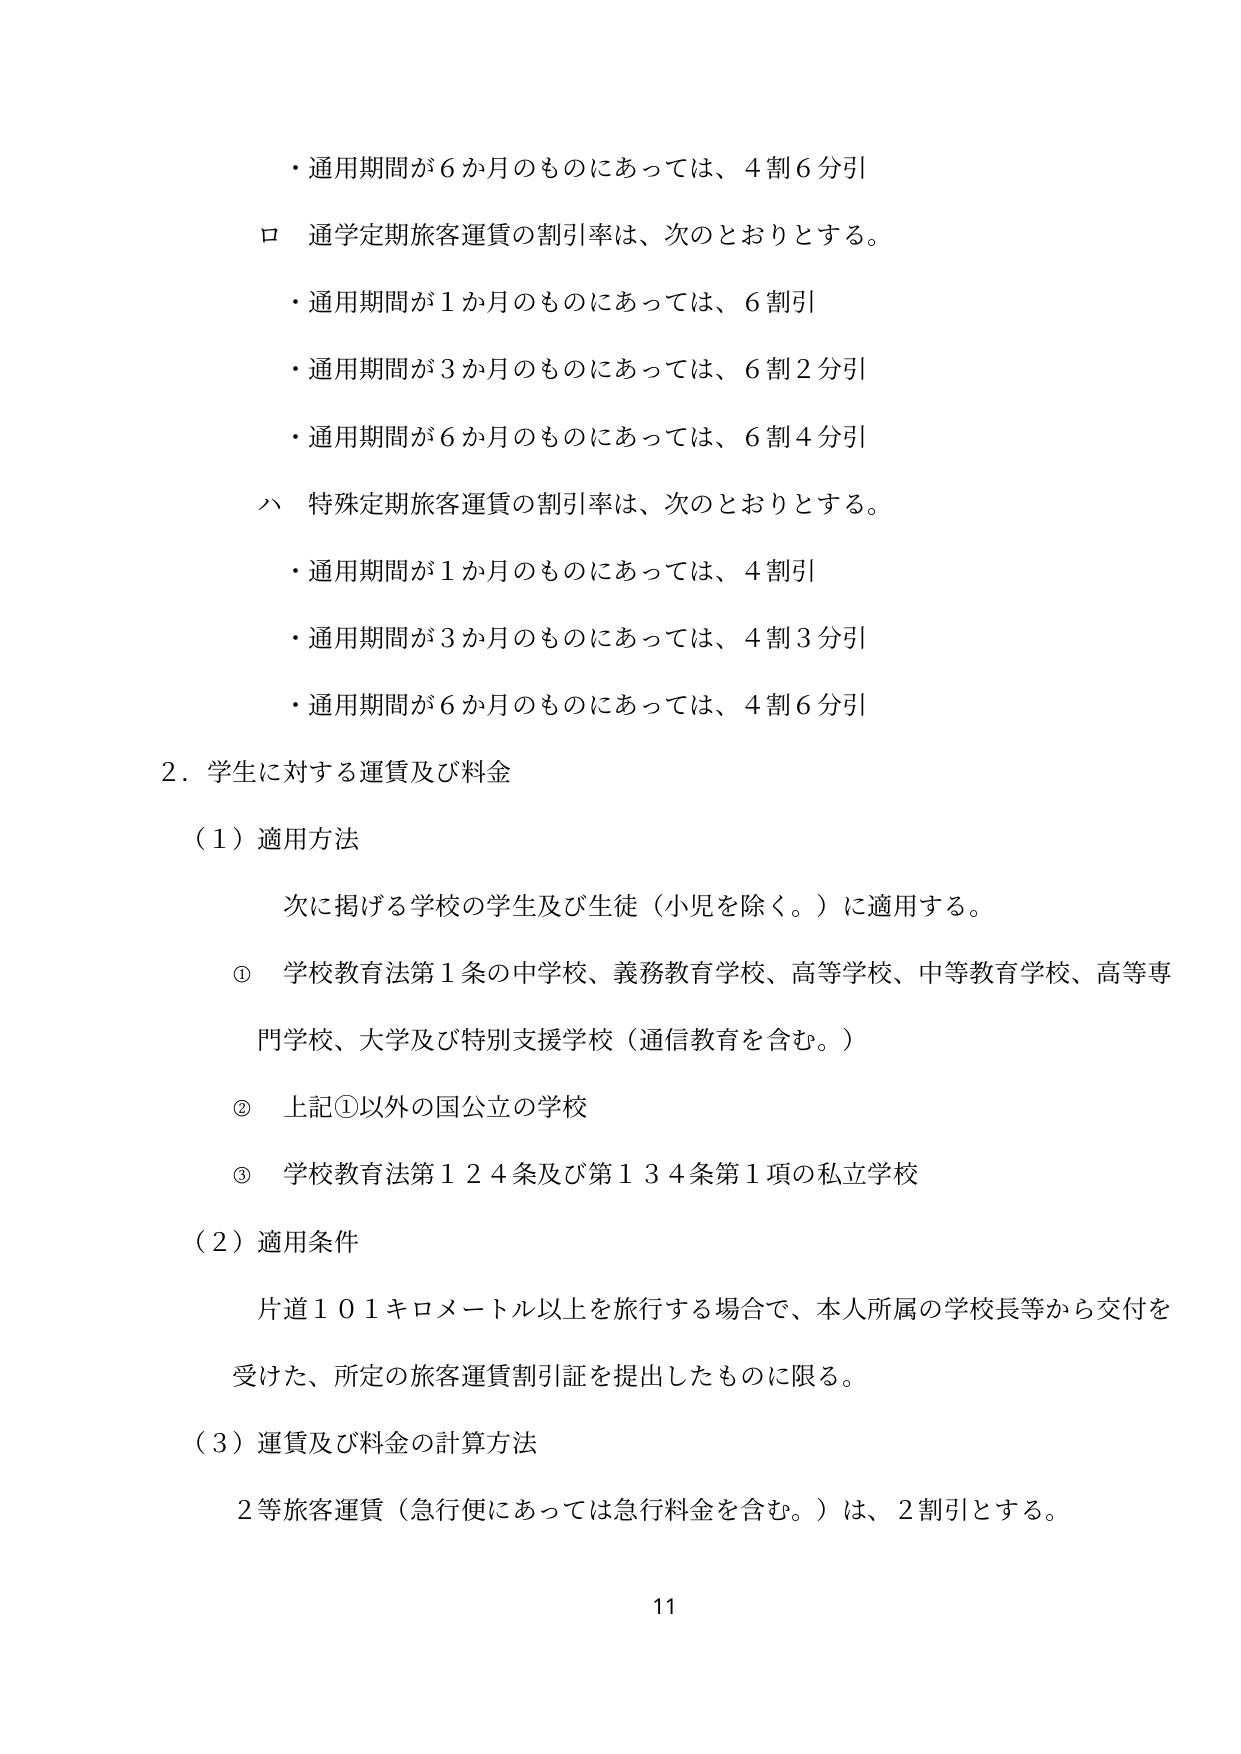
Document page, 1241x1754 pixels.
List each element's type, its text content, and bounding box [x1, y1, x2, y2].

text ・通用期間が６か月のものにあっては、４割６分引 [156, 670, 1173, 737]
text ・通用期間が３か月のものにあっては、４割３分引 [156, 603, 1173, 670]
text ・通用期間が１か月のものにあっては、４割引 [156, 536, 1173, 603]
text （１）適用方法 [156, 804, 1173, 871]
text ・通用期間が６か月のものにあっては、４割６分引 [156, 133, 1173, 201]
text ・通用期間が６か月のものにあっては、６割４分引 [156, 402, 1173, 469]
text ② 上記①以外の国公立の学校 [223, 1073, 1173, 1140]
text 片道１０１キロメートル以上を旅行する場合で、本人所属の学校長等から交付を受けた、所定の旅客運賃割引証を提出したものに限る。 [223, 1274, 1173, 1408]
text ハ 特殊定期旅客運賃の割引率は、次のとおりとする。 [156, 469, 1173, 536]
text （２）適用条件 [156, 1207, 1173, 1274]
text ロ 通学定期旅客運賃の割引率は、次のとおりとする。 [156, 201, 1173, 268]
text ２．学生に対する運賃及び料金 [156, 737, 1173, 804]
text ① 学校教育法第１条の中学校、義務教育学校、高等学校、中等教育学校、高等専門学校、大学及び特別支援学校（通信教育を含む。） [223, 938, 1173, 1073]
text （３）運賃及び料金の計算方法 [156, 1408, 1173, 1475]
text ③ 学校教育法第１２４条及び第１３４条第１項の私立学校 [223, 1140, 1173, 1207]
text ・通用期間が３か月のものにあっては、６割２分引 [156, 335, 1173, 402]
text ２等旅客運賃（急行便にあっては急行料金を含む。）は、２割引とする。 [156, 1475, 1173, 1542]
text ・通用期間が１か月のものにあっては、６割引 [156, 268, 1173, 335]
text 次に掲げる学校の学生及び生徒（小児を除く。）に適用する。 [156, 871, 1173, 938]
